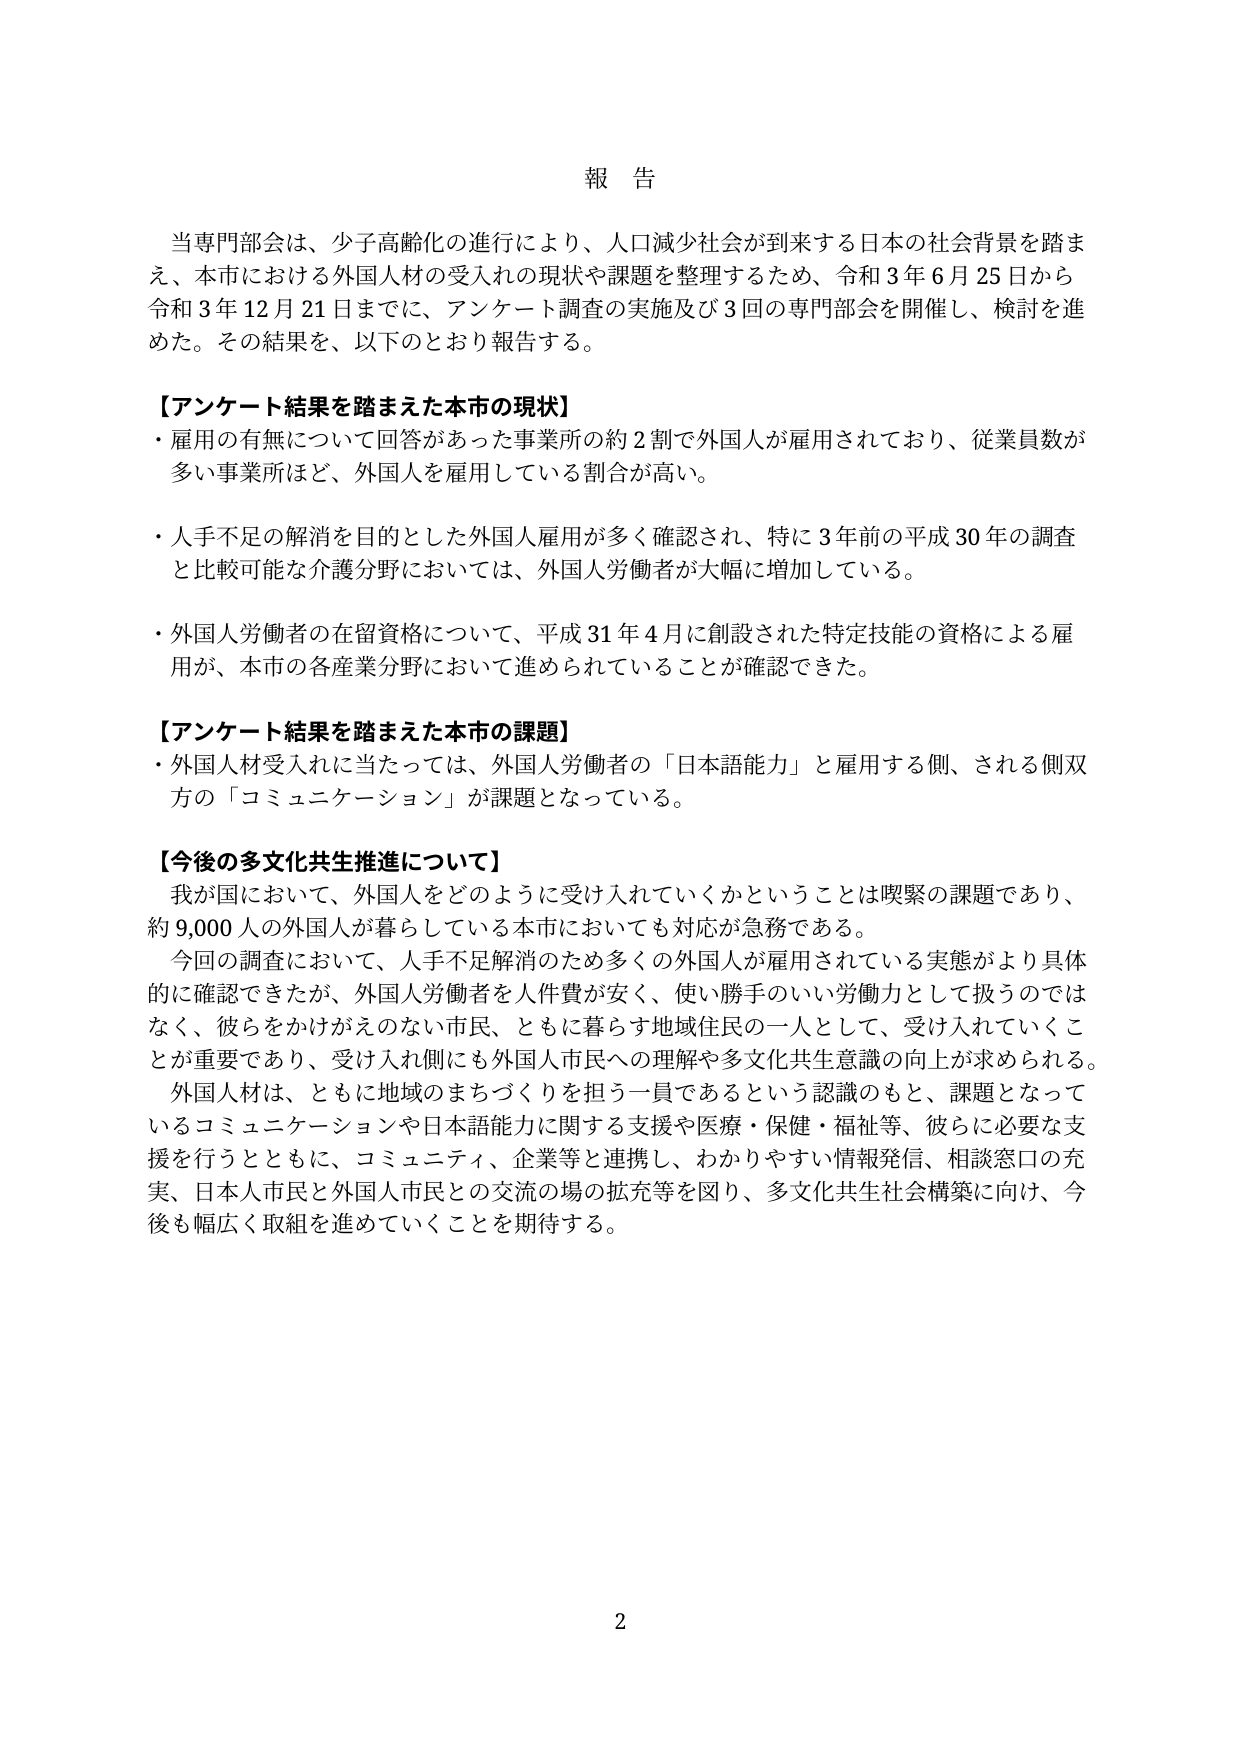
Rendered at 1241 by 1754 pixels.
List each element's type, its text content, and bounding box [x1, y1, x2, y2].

text 報 告 [148, 159, 1092, 194]
text ・人手不足の解消を目的とした外国人雇用が多く確認され、特に3年前の平成30年の調査と比較可能な介護分野においては、外国人労働者が大幅に増加している。 [148, 519, 1092, 585]
text ・外国人材受入れに当たっては、外国人労働者の「日本語能力」と雇用する側、される側双方の「コミュニケーション」が課題となっている。 [148, 747, 1092, 813]
text 外国人材は、ともに地域のまちづくりを担う一員であるという認識のもと、課題となっているコミュニケーションや日本語能力に関する支援や医療・保健・福祉等、彼らに必要な支援を行うとともに、コミュニティ、企業等と連携し、わかりやすい情報発信、相談窓口の充実、日本人市民と外国人市民との交流の場の拡充等を図り、多文化共生社会構築に向け、今後も幅広く取組を進めていくことを期待する。 [148, 1075, 1092, 1239]
text 我が国において、外国人をどのように受け入れていくかということは喫緊の課題であり、約9,000人の外国人が暮らしている本市においても対応が急務である。 [148, 877, 1092, 943]
text ・雇用の有無について回答があった事業所の約2割で外国人が雇用されており、従業員数が多い事業所ほど、外国人を雇用している割合が高い。 [148, 422, 1092, 488]
text 今回の調査において、人手不足解消のため多くの外国人が雇用されている実態がより具体的に確認できたが、外国人労働者を人件費が安く、使い勝手のいい労働力として扱うのではなく、彼らをかけがえのない市民、ともに暮らす地域住民の一人として、受け入れていくことが重要であり、受け入れ側にも外国人市民への理解や多文化共生意識の向上が求められる。 [148, 943, 1092, 1075]
text 【アンケート結果を踏まえた本市の課題】 [148, 714, 1092, 747]
text 【アンケート結果を踏まえた本市の現状】 [148, 388, 1092, 422]
text 【今後の多文化共生推進について】 [148, 844, 1092, 877]
text 当専門部会は、少子高齢化の進行により、人口減少社会が到来する日本の社会背景を踏まえ、本市における外国人材の受入れの現状や課題を整理するため、令和3年6月25日から令和3年12月21日までに、アンケート調査の実施及び3回の専門部会を開催し、検討を進めた。その結果を、以下のとおり報告する。 [148, 225, 1092, 357]
text ・外国人労働者の在留資格について、平成31年4月に創設された特定技能の資格による雇用が、本市の各産業分野において進められていることが確認できた。 [148, 616, 1092, 682]
